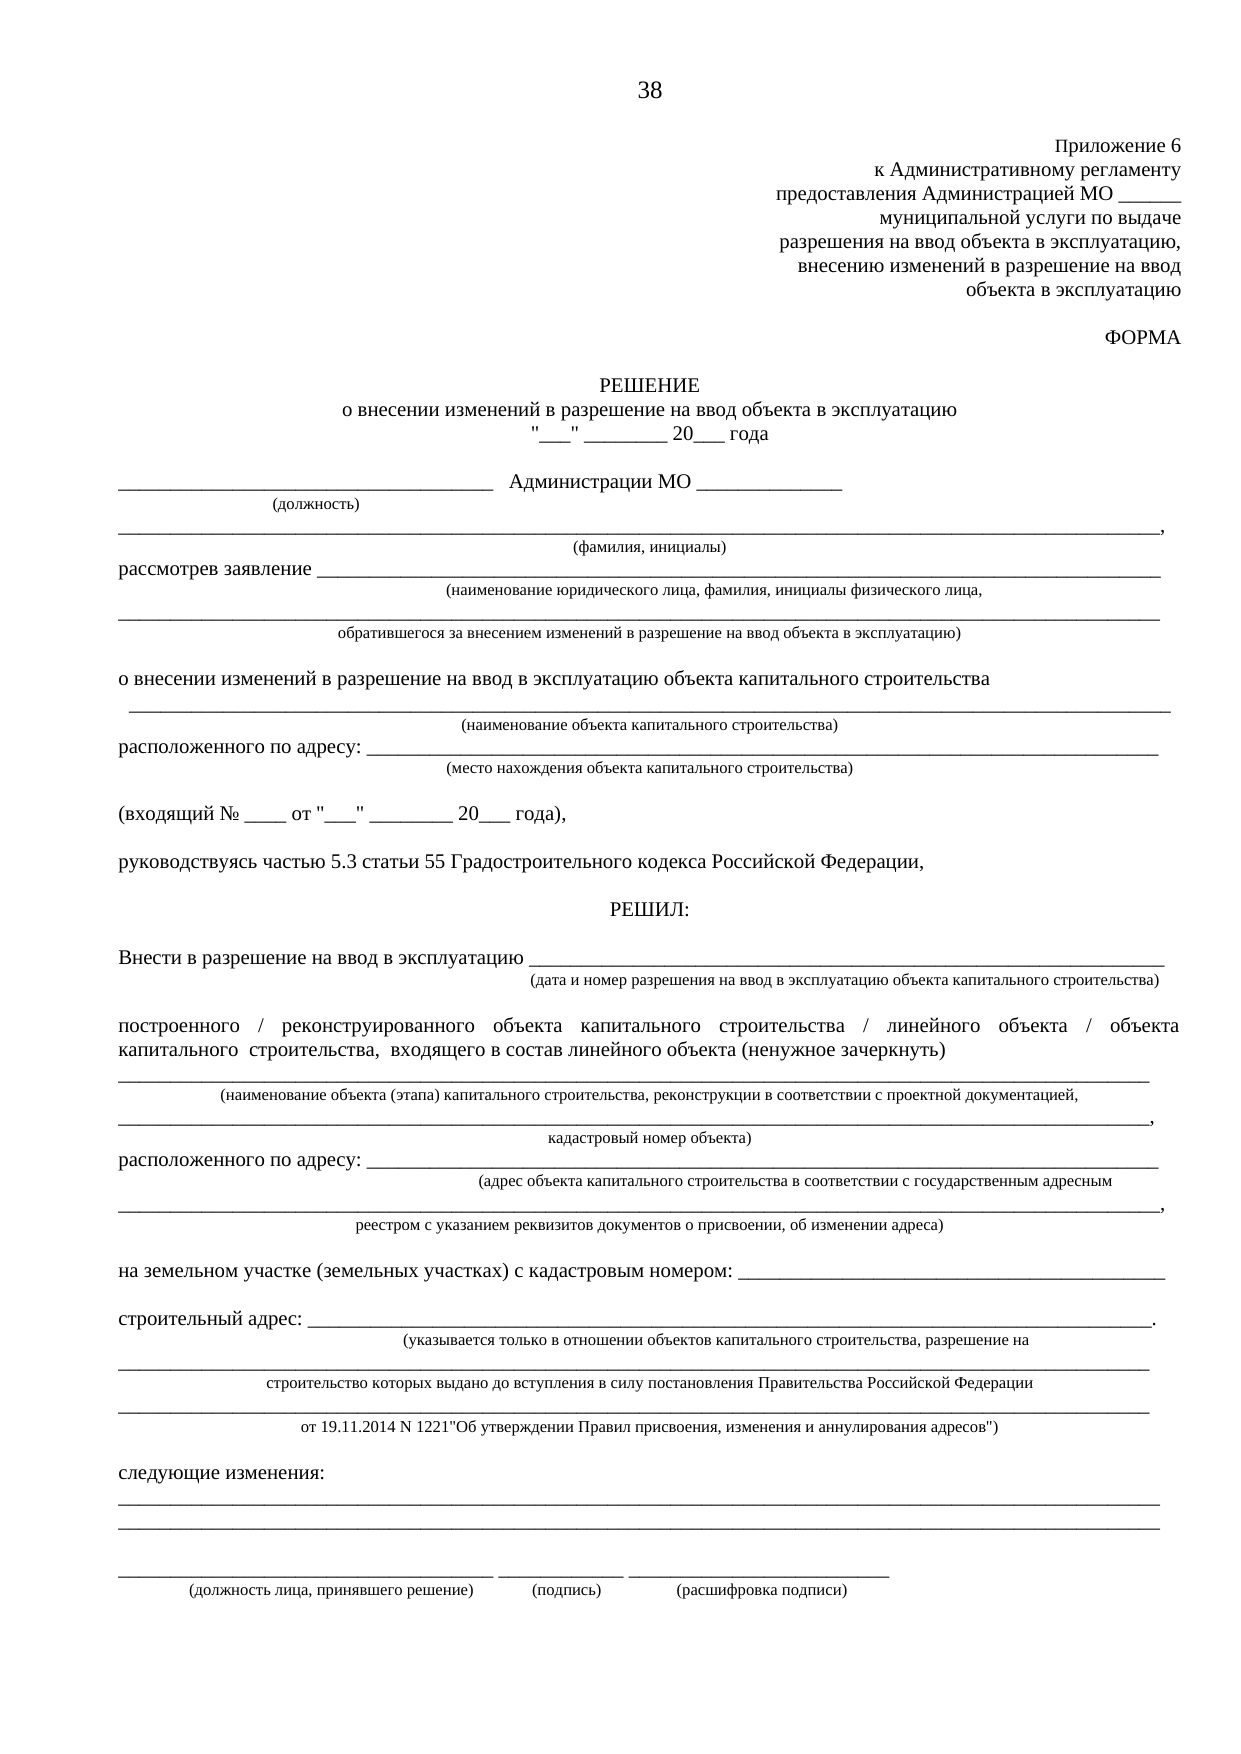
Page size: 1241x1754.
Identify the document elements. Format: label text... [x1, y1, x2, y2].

text ___________________________________________________________________________________________________ [118, 1061, 1181, 1085]
text построенного / реконструированного объекта капитального строительства / линейного объекта / объекта капитального строительства, входящего в состав линейного объекта (ненужное зачеркнуть) [118, 1013, 1181, 1061]
text (наименование объекта (этапа) капитального строительства, реконструкции в соответствии с проектной документацией, [118, 1085, 1181, 1104]
text (должность) [118, 493, 1181, 513]
text муниципальной услуги по выдаче [118, 205, 1181, 229]
text ____________________________________________________________________________________________________, [118, 1190, 1181, 1214]
text расположенного по адресу: ____________________________________________________________________________ [118, 1147, 1181, 1171]
text ФОРМА [118, 325, 1181, 349]
text (указывается только в отношении объектов капитального строительства, разрешение на [118, 1330, 1181, 1349]
text Внести в разрешение на ввод в эксплуатацию _____________________________________________________________ [118, 945, 1181, 969]
text разрешения на ввод объекта в эксплуатацию, [118, 229, 1181, 253]
text "___" ________ 20___ года [118, 421, 1181, 445]
text руководствуясь частью 5.3 статьи 55 Градостроительного кодекса Российской Федерации, [118, 849, 1181, 873]
text предоставления Администрацией МО ______ [118, 181, 1181, 205]
text (дата и номер разрешения на ввод в эксплуатацию объекта капитального строительства) [118, 969, 1181, 988]
text о внесении изменений в разрешение на ввод объекта в эксплуатацию [118, 397, 1181, 421]
text следующие изменения: [118, 1459, 1181, 1484]
text ___________________________________________________________________________________________________ [118, 1392, 1181, 1416]
text о внесении изменений в разрешение на ввод в эксплуатацию объекта капитального строительства [118, 666, 1181, 690]
text (входящий № ____ от "___" ________ 20___ года), [118, 801, 1181, 825]
text от 19.11.2014 N 1221"Об утверждении Правил присвоения, изменения и аннулирования адресов") [118, 1416, 1181, 1436]
text (должность лица, принявшего решение) (подпись) (расшифровка подписи) [118, 1580, 1181, 1599]
text РЕШЕНИЕ [118, 373, 1181, 397]
text ____________________________________________________________________________________________________ [118, 1484, 1181, 1508]
text (наименование юридического лица, фамилия, инициалы физического лица, [118, 580, 1181, 599]
text (адрес объекта капитального строительства в соответствии с государственным адресным [118, 1171, 1181, 1190]
text обратившегося за внесением изменений в разрешение на ввод объекта в эксплуатацию) [118, 623, 1181, 642]
text (место нахождения объекта капитального строительства) [118, 758, 1181, 777]
text ____________________________________________________________________________________________________ [118, 599, 1181, 623]
text на земельном участке (земельных участках) с кадастровым номером: _________________________________________ [118, 1258, 1181, 1282]
text объекта в эксплуатацию [118, 277, 1181, 301]
text кадастровый номер объекта) [118, 1128, 1181, 1147]
text ___________________________________________________________________________________________________, [118, 1104, 1181, 1128]
text ____________________________________________________________________________________________________ (наименование объекта капитального строительства) [118, 690, 1181, 734]
text ____________________________________ Администрации МО ______________ [118, 469, 1181, 493]
text строительство которых выдано до вступления в силу постановления Правительства Российской Федерации [118, 1373, 1181, 1392]
text ____________________________________________________________________________________________________, [118, 513, 1181, 537]
text расположенного по адресу: ____________________________________________________________________________ [118, 734, 1181, 758]
text (фамилия, инициалы) [118, 537, 1181, 556]
text ____________________________________ ____________ _________________________ [118, 1556, 1181, 1580]
text Приложение 6 [118, 132, 1181, 157]
text к Административному регламенту [118, 157, 1181, 181]
text строительный адрес: _________________________________________________________________________________. [118, 1306, 1181, 1330]
text рассмотрев заявление _________________________________________________________________________________ [118, 556, 1181, 580]
text ___________________________________________________________________________________________________ [118, 1349, 1181, 1373]
text РЕШИЛ: [118, 897, 1181, 921]
text внесению изменений в разрешение на ввод [118, 253, 1181, 277]
text ____________________________________________________________________________________________________ [118, 1508, 1181, 1532]
text реестром с указанием реквизитов документов о присвоении, об изменении адреса) [118, 1214, 1181, 1234]
